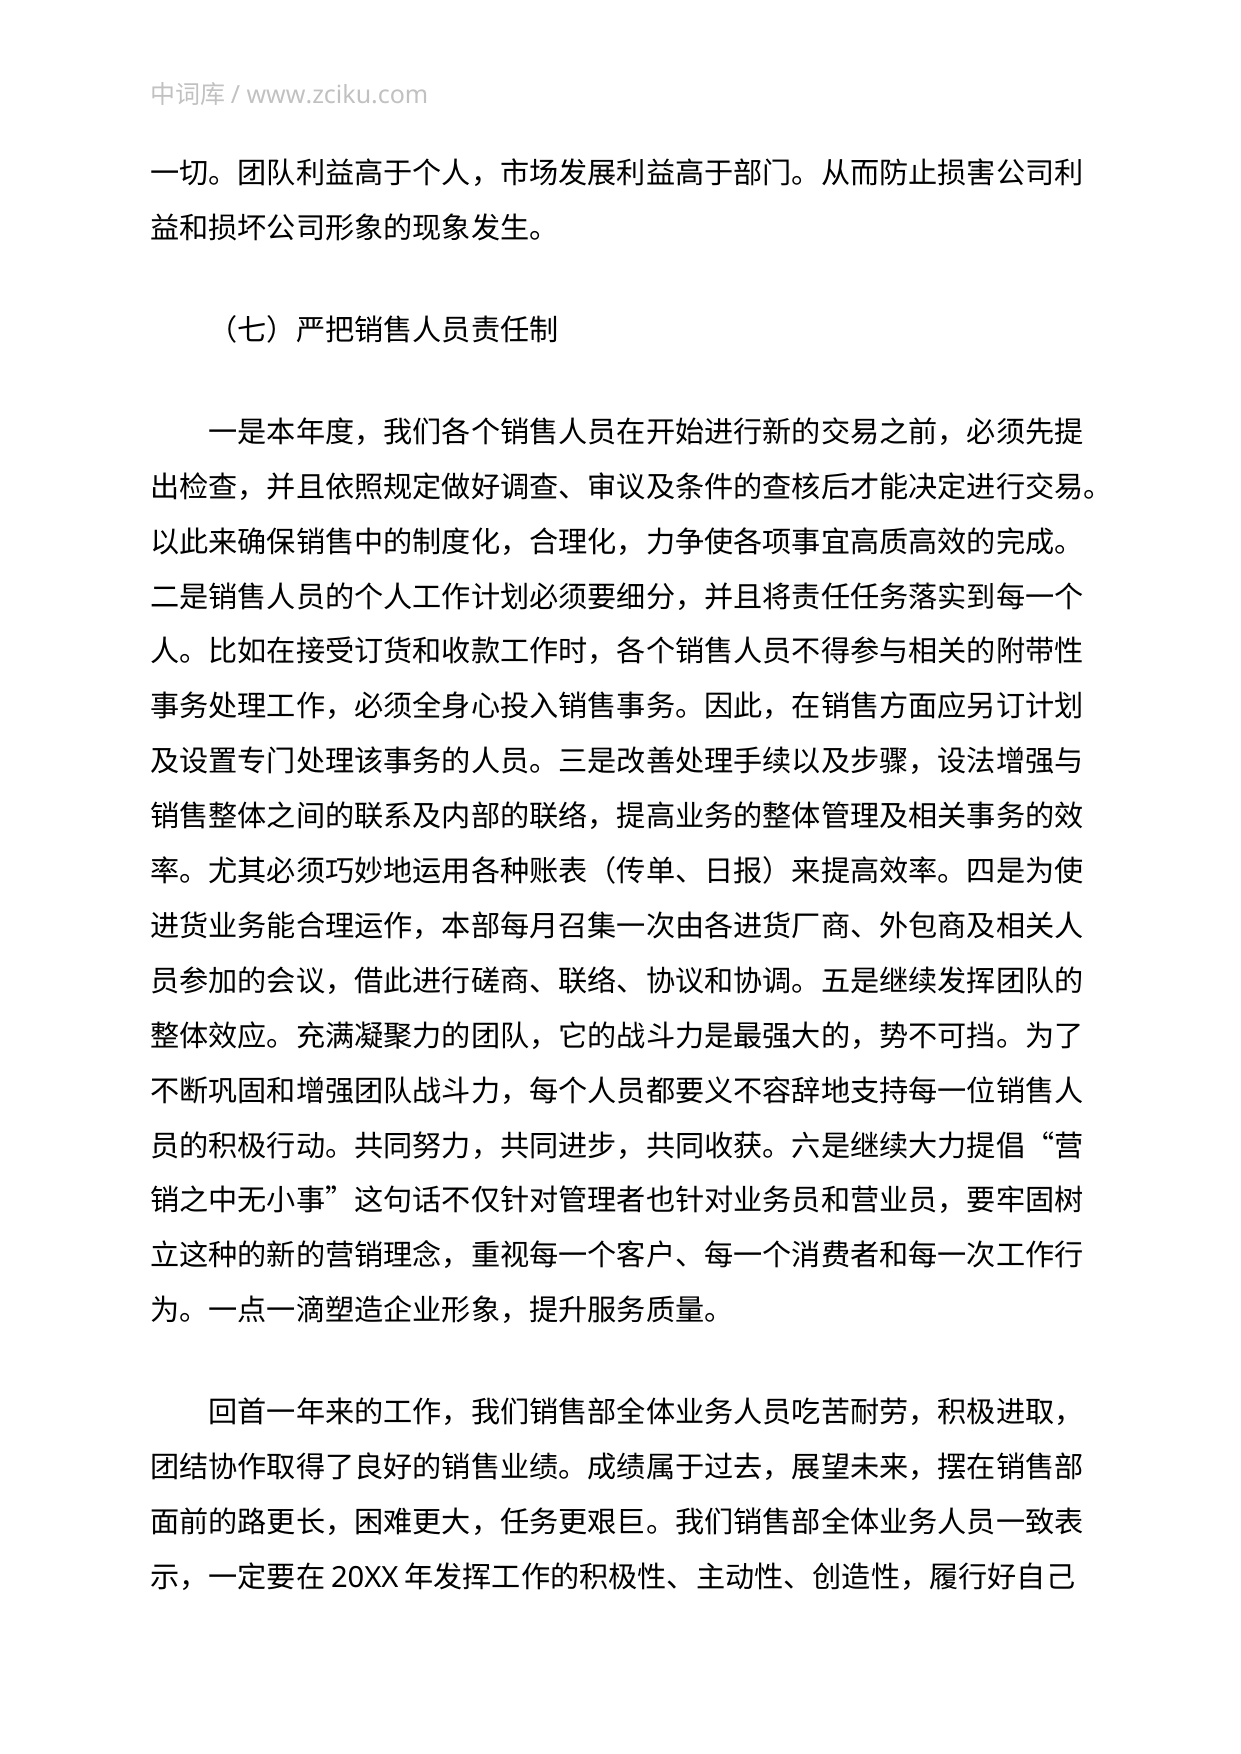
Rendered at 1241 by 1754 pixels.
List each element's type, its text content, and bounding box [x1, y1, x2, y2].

text （七）严把销售人员责任制 [150, 307, 1090, 349]
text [150, 1388, 1090, 1596]
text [150, 150, 1090, 247]
text 一是本年度，我们各个销售人员在开始进行新的交易之前，必须先提出检查，并且依照规定做好调查、审议及条件的查核后才能决定进行交易。以此来确保销售中的制度化，合理化，力争使各项事宜高质高效的完成。二是销售人员的个人工作计划必须要细分，并且将责任任务落实到每一个人。比如在接受订货和收款工作时，各个销售人员不得参与相关的附带性事务处理工作，必须全身心投入销售事务。因此，在销售方面应另订计划及设置专门处理该事务的人员。三是改善处理手续以及步骤，设法增强与销售整体之间的联系及内部的联络，提高业务的整体管理及相关事务的效率。尤其必须巧妙地运用各种账表（传单、日报）来提高效率。四是为使进货业务能合理运作，本部每月召集一次由各进货厂商、外包商及相关人员参加的会议，借此进行磋商、联络、协议和协调。五是继续发挥团队的整体效应。充满凝聚力的团队，它的战斗力是最强大的，势不可挡。为了不断巩固和增强团队战斗力，每个人员都要义不容辞地支持每一位销售人员的积极行动。共同努力，共同进步，共同收获。六是继续大力提倡“营销之中无小事”这句话不仅针对管理者也针对业务员和营业员，要牢固树立这种的新的营销理念，重视每一个客户、每一个消费者和每一次工作行为。一点一滴塑造企业形象，提升服务质量。 [150, 408, 1090, 1329]
